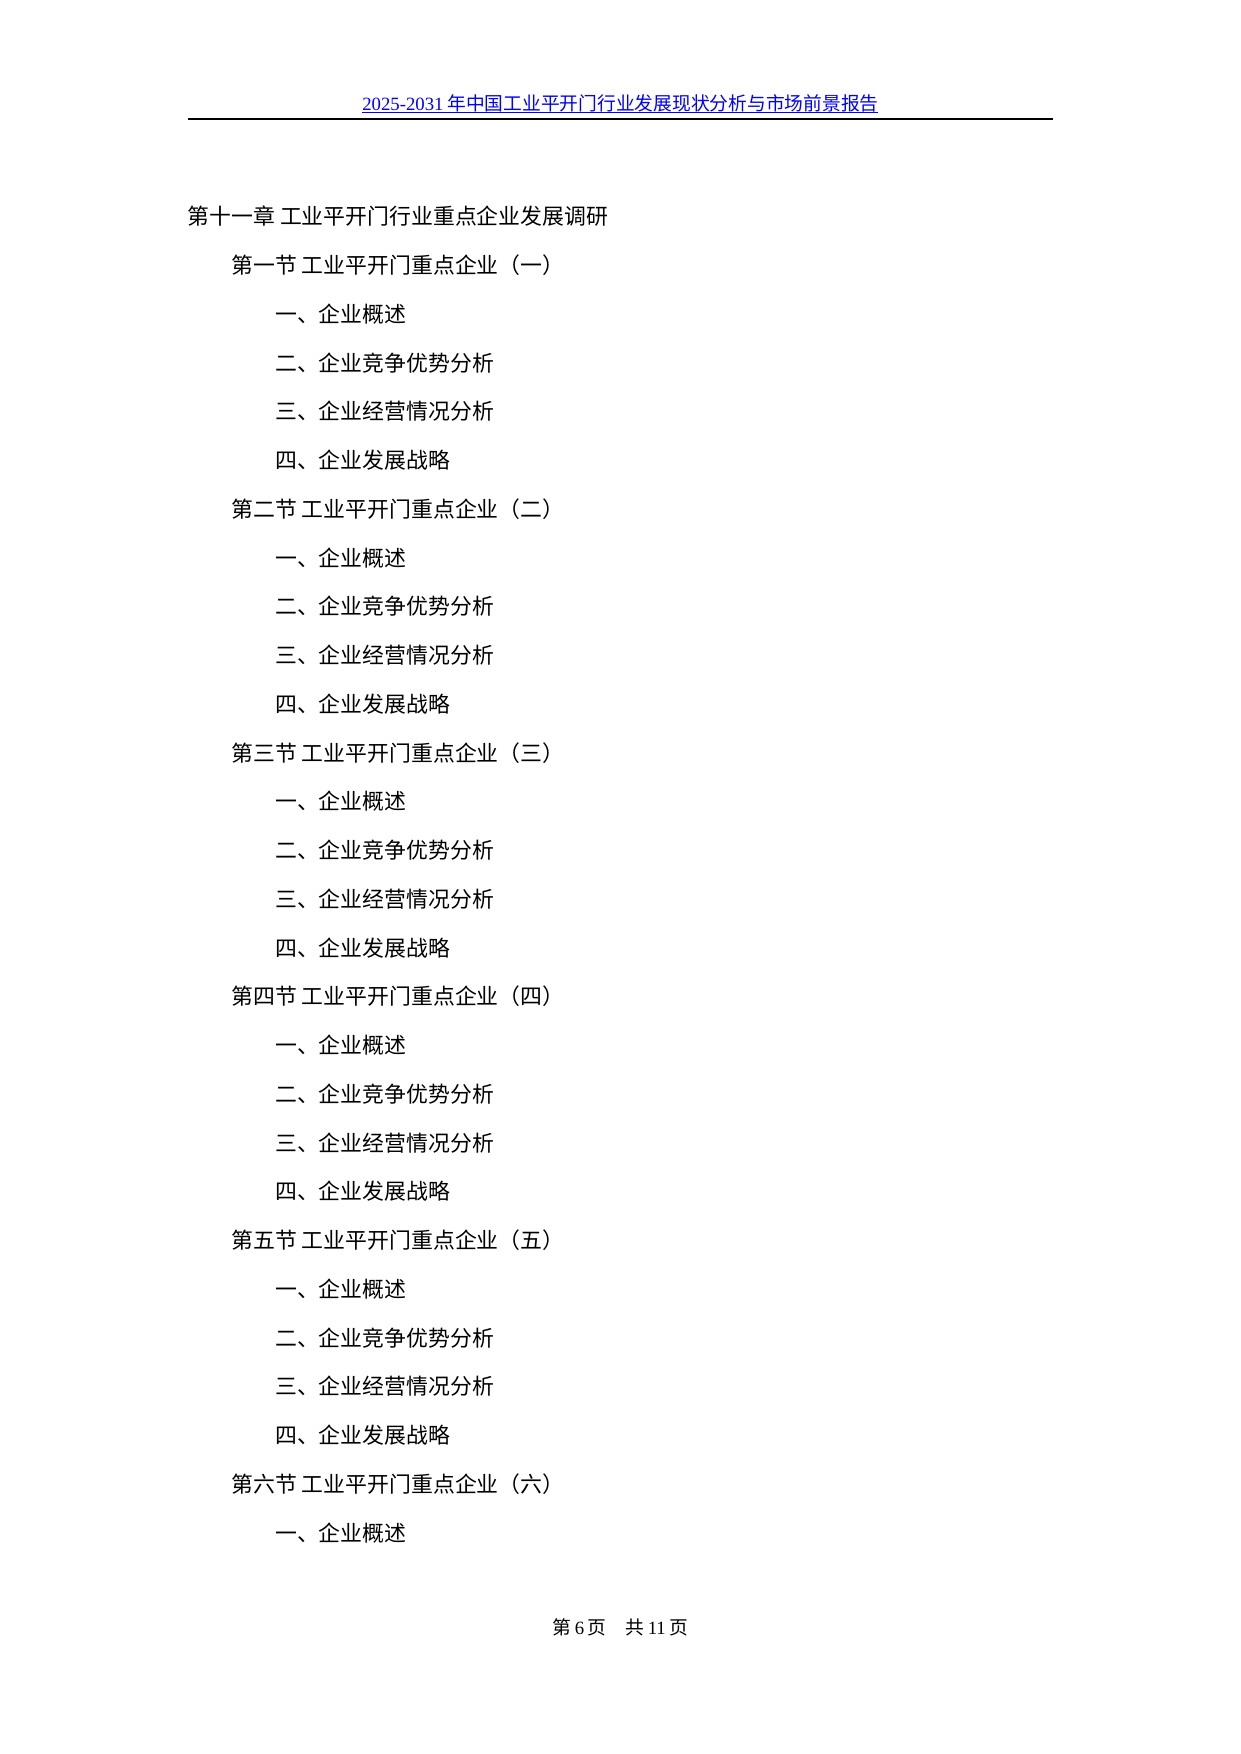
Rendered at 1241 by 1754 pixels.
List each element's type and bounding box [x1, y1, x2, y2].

text [187, 150, 1053, 1548]
